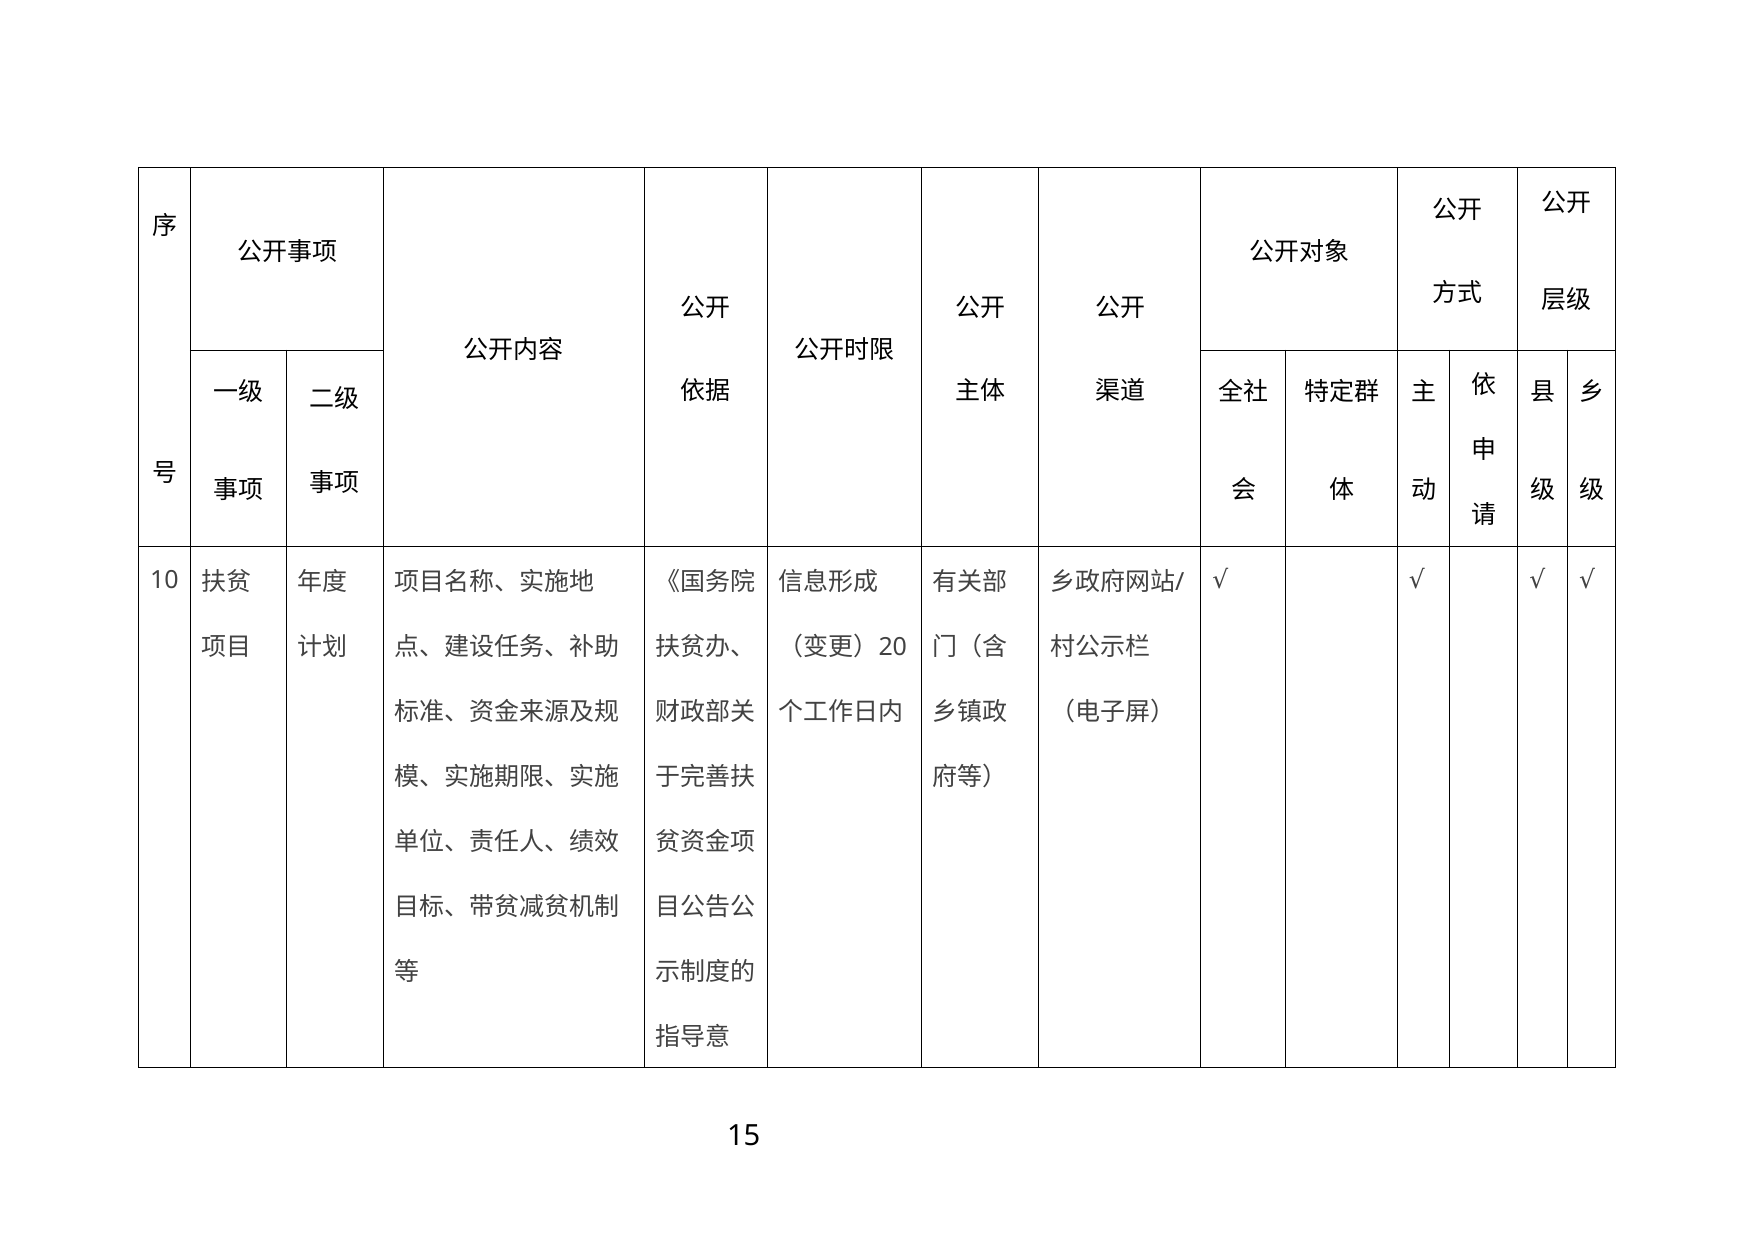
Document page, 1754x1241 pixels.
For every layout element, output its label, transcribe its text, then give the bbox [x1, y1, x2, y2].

table_header 公开 方式 [1398, 168, 1517, 349]
table_cell 扶贫项目 [191, 547, 286, 1067]
table_cell 全社会 [1201, 351, 1285, 546]
table_header 序 号 [139, 168, 190, 546]
table_cell √ [1201, 547, 1285, 1067]
table_cell 县级 [1518, 351, 1567, 546]
table_header 公开 渠道 [1039, 168, 1200, 546]
table_cell 二级 事项 [287, 351, 383, 546]
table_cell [645, 547, 767, 1067]
table_cell 乡政府网站/村公示栏（电子屏） [1039, 547, 1200, 1067]
table_header 公开 依据 [645, 168, 767, 546]
table_cell 信息形成（变更）20个工作日内 [768, 547, 921, 1067]
table_cell 有关部门（含 乡镇政府等） [922, 547, 1038, 1067]
table_header 公开对象 [1201, 168, 1397, 349]
table_cell 特定群体 [1286, 351, 1397, 546]
table_cell [1450, 547, 1517, 1067]
table_header 公开 主体 [922, 168, 1038, 546]
table_header 公开层级 [1518, 168, 1615, 349]
table_cell 主动 [1398, 351, 1449, 546]
table_cell √ [1518, 547, 1567, 1067]
table_cell 年度计划 [287, 547, 383, 1067]
table_header 公开时限 [768, 168, 921, 546]
table_cell 一级事项 [191, 351, 286, 546]
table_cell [384, 547, 644, 1067]
table_header 公开内容 [384, 168, 644, 546]
table_cell 10 [139, 547, 190, 1067]
table_header 公开事项 [191, 168, 383, 349]
table_cell 依申请 [1450, 351, 1517, 546]
table_cell √ [1398, 547, 1449, 1067]
table_cell 乡级 [1568, 351, 1615, 546]
table_cell √ [1568, 547, 1615, 1067]
table_cell [1286, 547, 1397, 1067]
